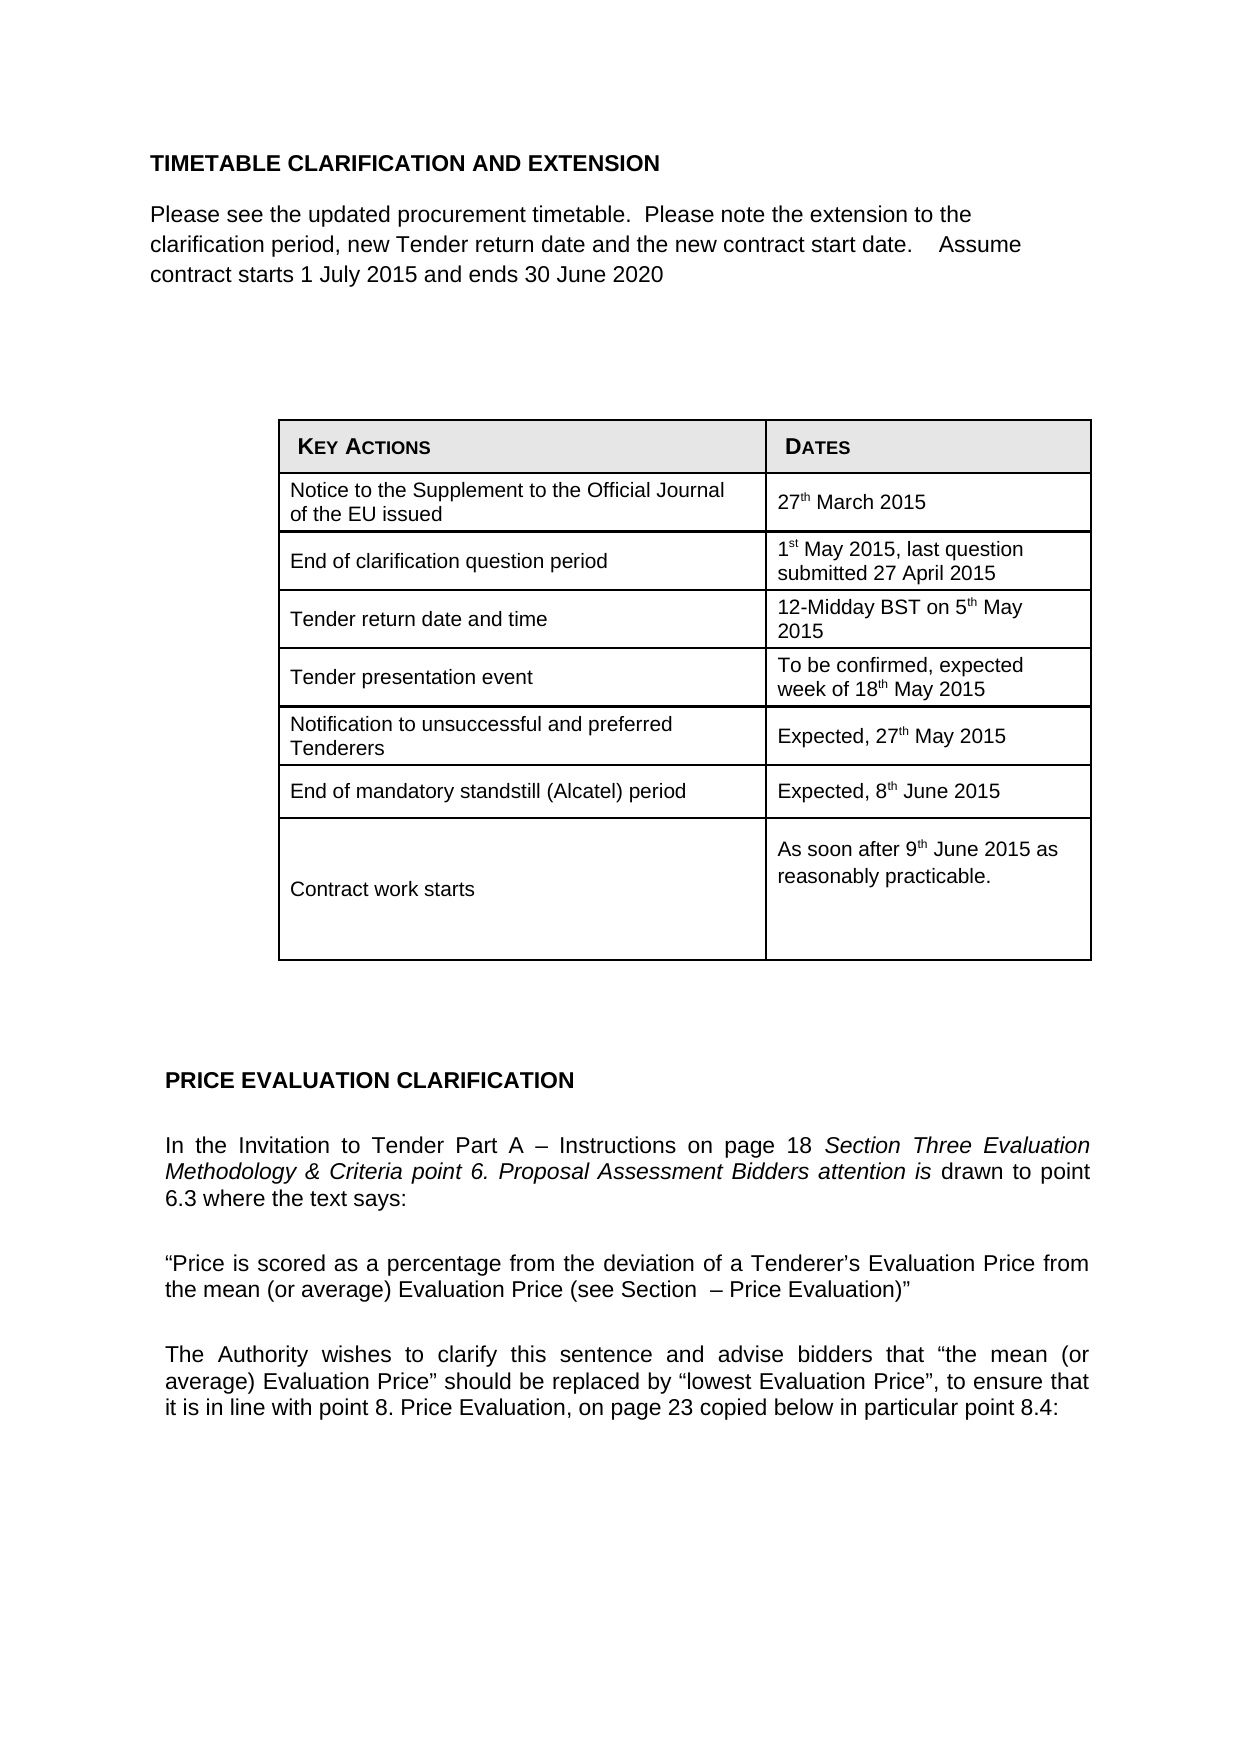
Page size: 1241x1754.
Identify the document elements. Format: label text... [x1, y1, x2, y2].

table_cell Expected, 8th June 2015 [767, 766, 1090, 817]
table_cell 12-Midday BST on 5th May 2015 [767, 591, 1090, 647]
list “Price is scored as a percentage from the deviation of a Tenderer’s Evaluation Price from the mean (or average) Evaluation Price (see Section 8 – Price Evaluation)” [165, 1250, 1090, 1302]
table_cell Notice to the Supplement to the Official Journal of the EU issued [280, 474, 765, 530]
table_cell Tender presentation event [280, 649, 765, 705]
table_cell Expected, 27th May 2015 [767, 708, 1090, 764]
table_cell Contract work starts [280, 819, 765, 958]
table_cell Tender return date and time [280, 591, 765, 647]
table_cell To be confirmed, expected week of 18th May 2015 [767, 649, 1090, 705]
table_cell 27th March 2015 [767, 474, 1090, 530]
table_cell End of clarification question period [280, 533, 765, 589]
table_cell Notification to unsuccessful and preferred Tenderers [280, 708, 765, 764]
table_cell End of mandatory standstill (Alcatel) period [280, 766, 765, 817]
text Please see the updated procurement timetable. Please note the extension to the clarification period, new Tender return date and the new contract start date. Assume contract starts 1 July 2015 and ends 30 June 2020 [150, 201, 1090, 288]
table_header Key Actions [280, 421, 765, 472]
table_cell 1st May 2015, last question submitted 27 April 2015 [767, 533, 1090, 589]
list PRICE EVALUATION CLARIFICATION [165, 1067, 1090, 1093]
table_header Dates [767, 421, 1090, 472]
list In the Invitation to Tender Part A – Instructions on page 18 Section Three Evaluation Methodology & Criteria point 6. Proposal Assessment Bidders attention is drawn to point 6.3 where the text says: [165, 1132, 1090, 1211]
list The Authority wishes to clarify this sentence and advise bidders that “the mean (or average) Evaluation Price” should be replaced by “lowest Evaluation Price”, to ensure that it is in line with point 8. Price Evaluation, on page 23 copied below in particular point 8.4: [165, 1341, 1090, 1420]
text TIMETABLE CLARIFICATION AND EXTENSION [150, 150, 1090, 176]
table_cell As soon after 9th June 2015 as reasonably practicable. [767, 819, 1090, 958]
